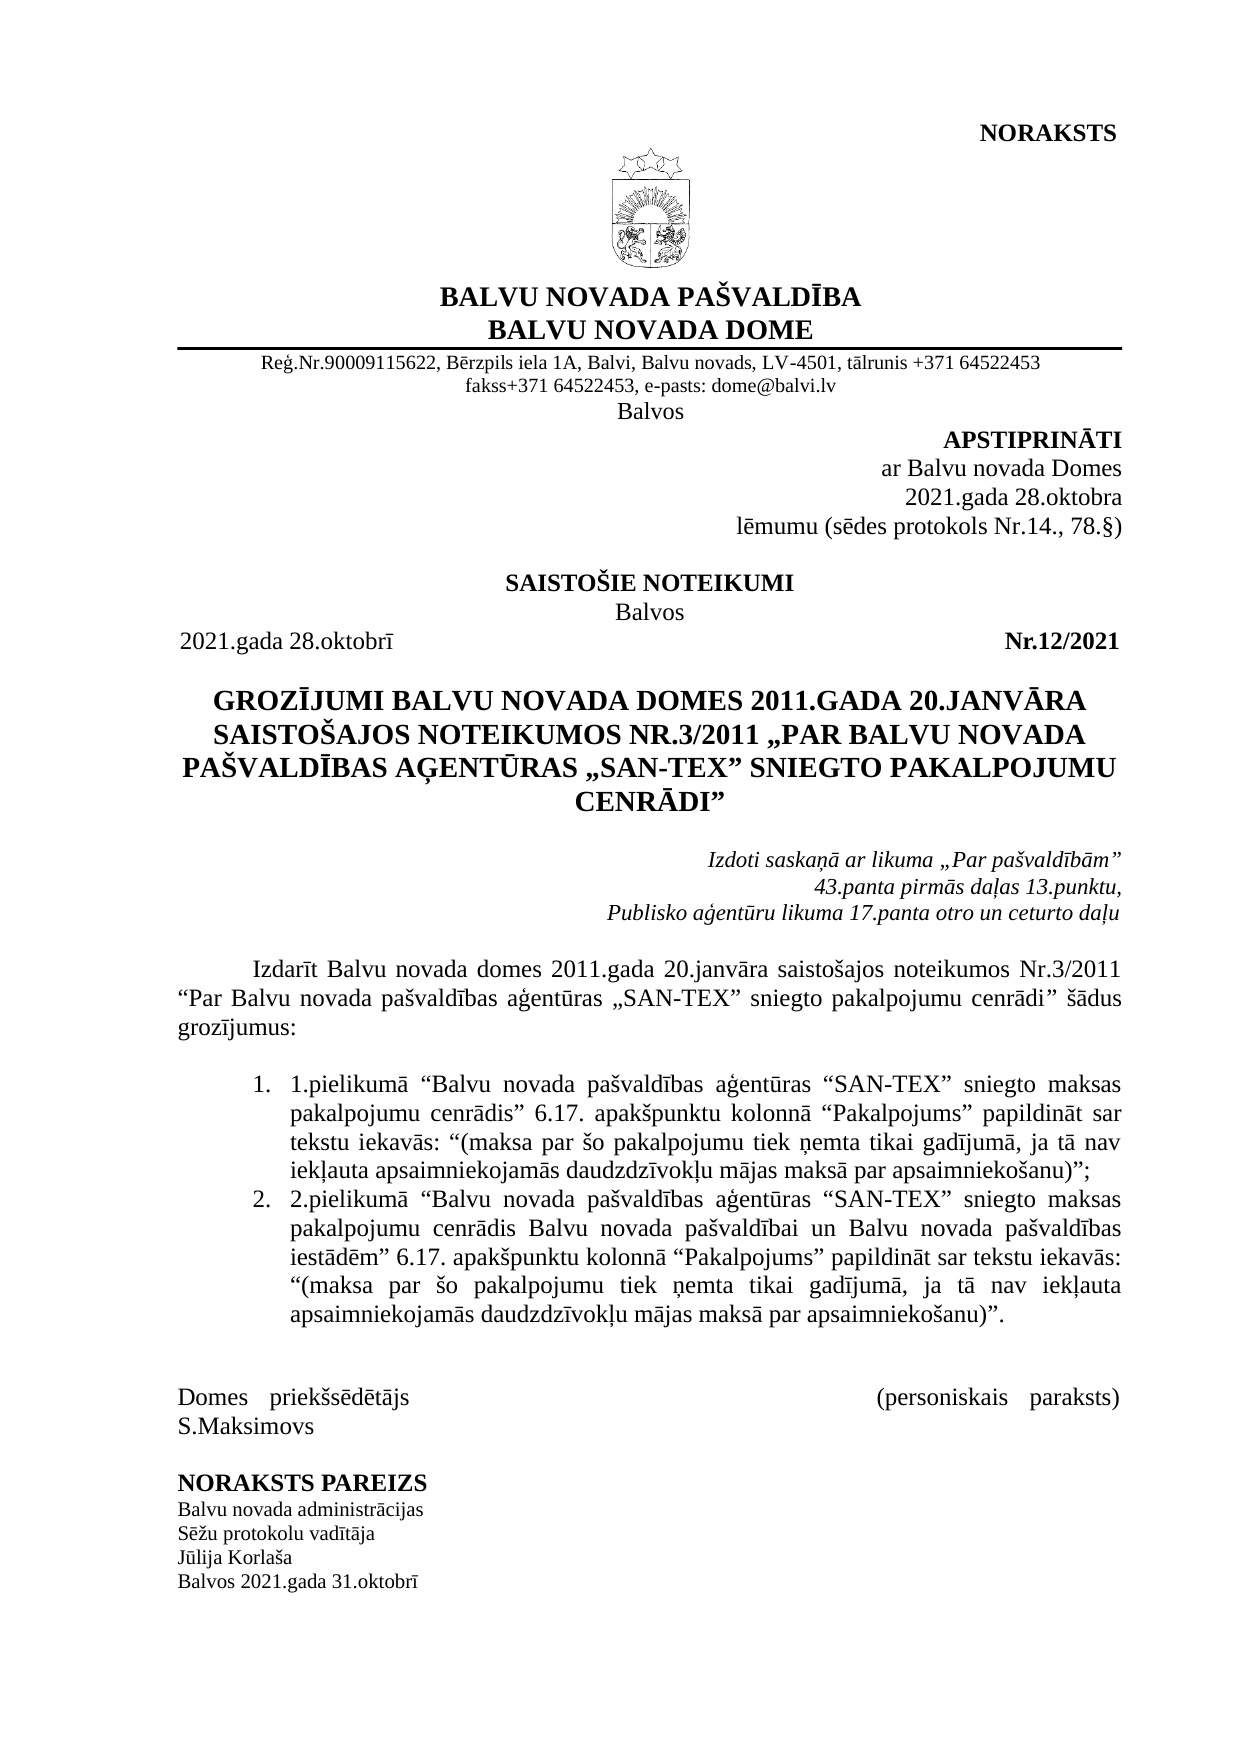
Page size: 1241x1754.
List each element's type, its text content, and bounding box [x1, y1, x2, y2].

text SAISTOŠIE NOTEIKUMI [177, 568, 1122, 597]
text Jūlija Korlaša [177, 1545, 1122, 1569]
text Balvos 2021.gada 31.oktobrī [177, 1569, 1122, 1593]
text 43.panta pirmās daļas 13.punktu, [177, 873, 1122, 899]
text Balvos [177, 597, 1122, 626]
text Izdarīt Balvu novada domes 2011.gada 20.janvāra saistošajos noteikumos Nr.3/2011 “Par Balvu novada pašvaldības aģentūras „SAN-TEX” sniegto pakalpojumu cenrādi” šādus grozījumus: [177, 954, 1122, 1041]
text Izdoti saskaņā ar likuma „Par pašvaldībām” [177, 846, 1122, 873]
text 2021.gada 28.oktobra [177, 482, 1122, 511]
text 2021.gada 28.oktobrī Nr.12/2021 [177, 626, 1122, 655]
text Sēžu protokolu vadītāja [177, 1521, 1122, 1545]
text ar Balvu novada Domes [177, 453, 1122, 482]
text Publisko aģentūru likuma 17.panta otro un ceturto daļu [177, 899, 1122, 926]
list 2.pielikumā “Balvu novada pašvaldības aģentūras “SAN-TEX” sniegto maksas pakalpojumu cenrādis Balvu novada pašvaldībai un Balvu novada pašvaldības iestādēm” 6.17. apakšpunktu kolonnā “Pakalpojums” papildināt sar tekstu iekavās: “(maksa par šo pakalpojumu tiek ņemta tikai gadījumā, ja tā nav iekļauta apsaimniekojamās daudzdzīvokļu mājas maksā par apsaimniekošanu)”. [252, 1184, 1122, 1328]
text NORAKSTS PAREIZS [177, 1468, 1122, 1497]
text Balvu novada administrācijas [177, 1497, 1122, 1521]
text NORAKSTS [177, 118, 1117, 147]
text APSTIPRINĀTI [177, 425, 1122, 453]
text Domes priekšsēdētājs (personiskais paraksts) S.Maksimovs [177, 1382, 1122, 1440]
text lēmumu (sēdes Nr.14., 78.§) [177, 511, 1122, 540]
text GROZĪJUMI BALVU NOVADA DOMES 2011.gada 20.janvāra SAISTOŠAJOS NOTEIKUMOS Nr.3/2011 „PAR BALVU NOVADA PAŠVALDĪBAS AĢENTŪRAS „SAN-TEX” SNIEGTO PAKALPOJUMU CENRĀDI” [177, 683, 1122, 818]
list 1.pielikumā “Balvu novada pašvaldības aģentūras “SAN-TEX” sniegto maksas pakalpojumu cenrādis” 6.17. apakšpunktu kolonnā “Pakalpojums” papildināt sar tekstu iekavās: “(maksa par šo pakalpojumu tiek ņemta tikai gadījumā, ja tā nav iekļauta apsaimniekojamās daudzdzīvokļu mājas maksā par apsaimniekošanu)”; [252, 1069, 1122, 1184]
